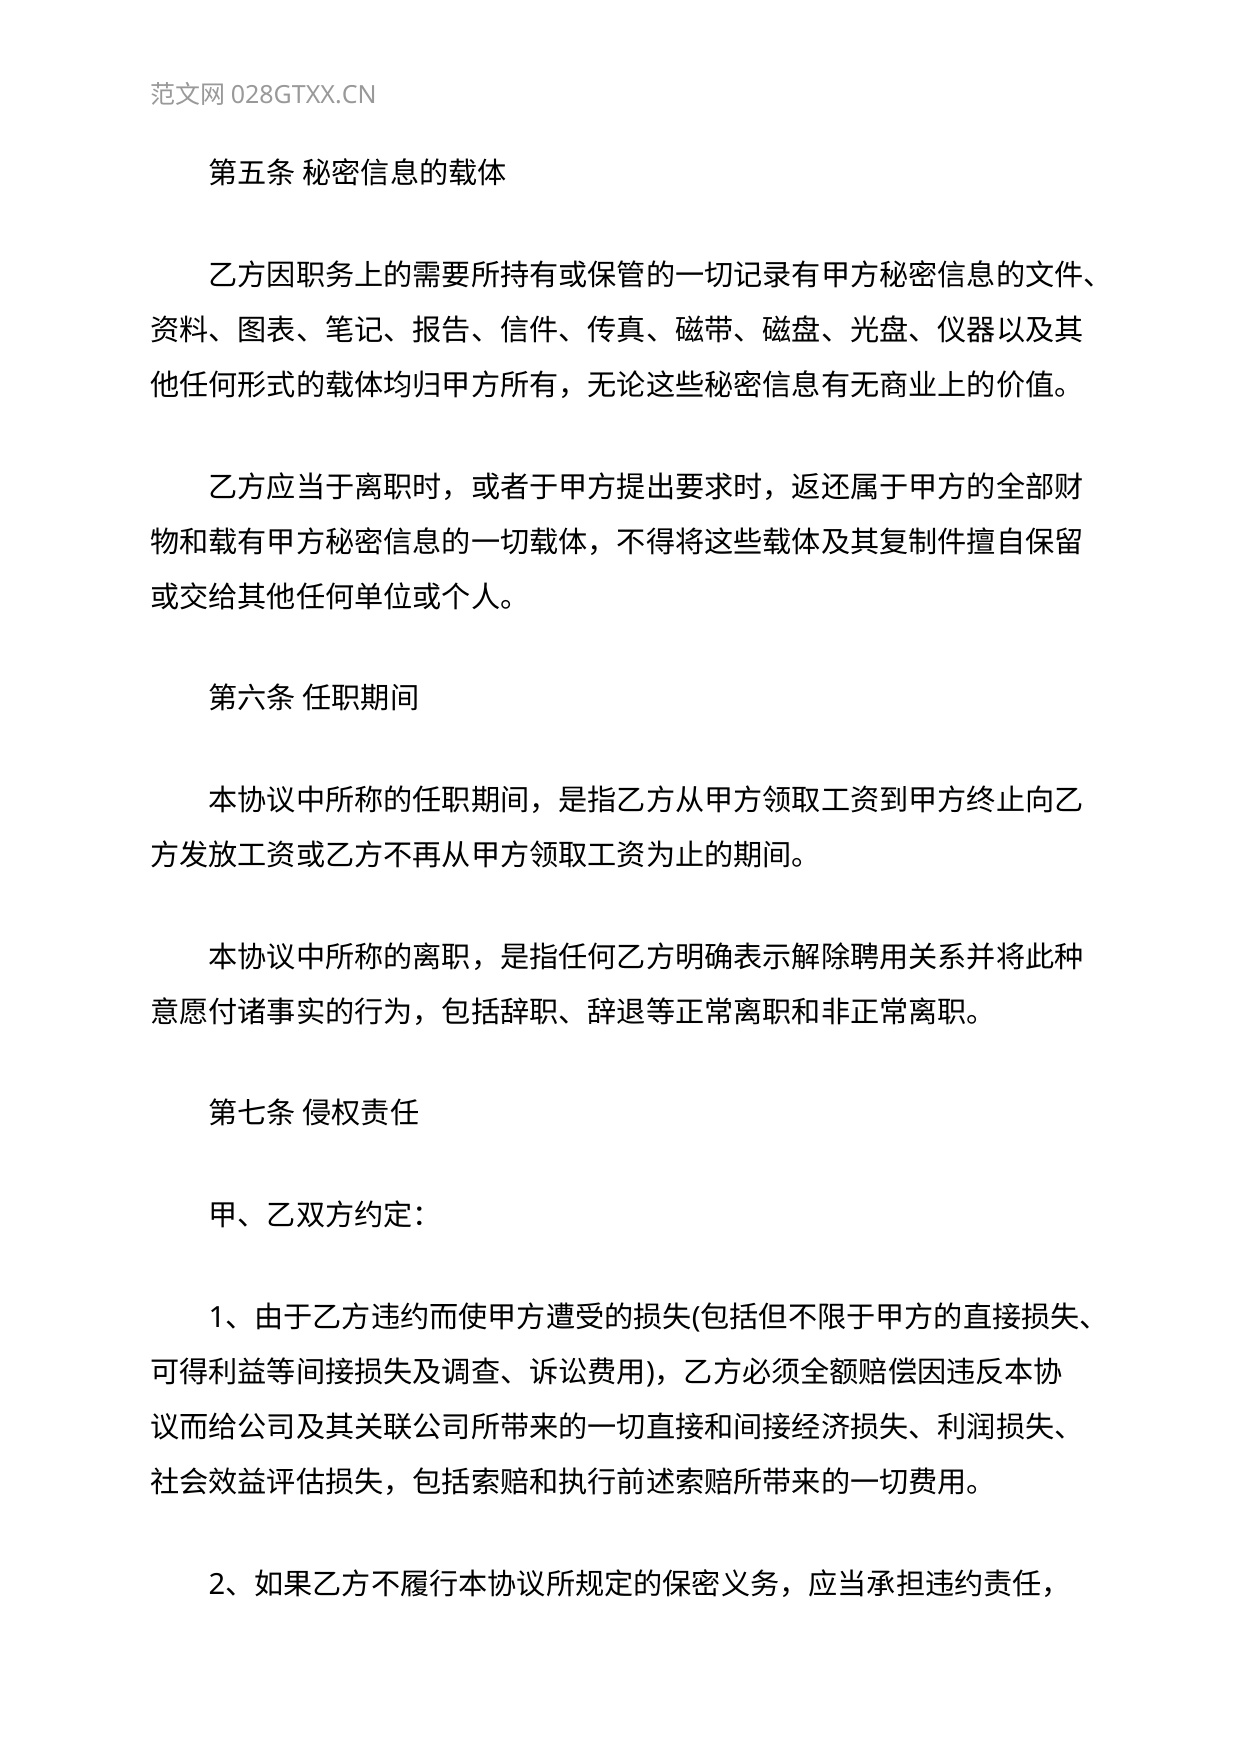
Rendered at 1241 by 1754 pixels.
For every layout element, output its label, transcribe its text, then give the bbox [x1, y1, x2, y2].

text 第七条 侵权责任 [150, 1090, 1090, 1132]
text 第六条 任职期间 [150, 675, 1090, 717]
text 乙方因职务上的需要所持有或保管的一切记录有甲方秘密信息的文件、资料、图表、笔记、报告、信件、传真、磁带、磁盘、光盘、仪器以及其他任何形式的载体均归甲方所有，无论这些秘密信息有无商业上的价值。 [150, 252, 1090, 404]
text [150, 1560, 1090, 1603]
text 乙方应当于离职时，或者于甲方提出要求时，返还属于甲方的全部财物和载有甲方秘密信息的一切载体，不得将这些载体及其复制件擅自保留或交给其他任何单位或个人。 [150, 463, 1090, 615]
text 本协议中所称的离职，是指任何乙方明确表示解除聘用关系并将此种意愿付诸事实的行为，包括辞职、辞退等正常离职和非正常离职。 [150, 933, 1090, 1031]
text 1、由于乙方违约而使甲方遭受的损失(包括但不限于甲方的直接损失、可得利益等间接损失及调查、诉讼费用)，乙方必须全额赔偿因违反本协议而给公司及其关联公司所带来的一切直接和间接经济损失、利润损失、社会效益评估损失，包括索赔和执行前述索赔所带来的一切费用。 [150, 1293, 1090, 1501]
text 甲、乙双方约定： [150, 1192, 1090, 1234]
text 第五条 秘密信息的载体 [150, 150, 1090, 192]
text 本协议中所称的任职期间，是指乙方从甲方领取工资到甲方终止向乙方发放工资或乙方不再从甲方领取工资为止的期间。 [150, 777, 1090, 874]
